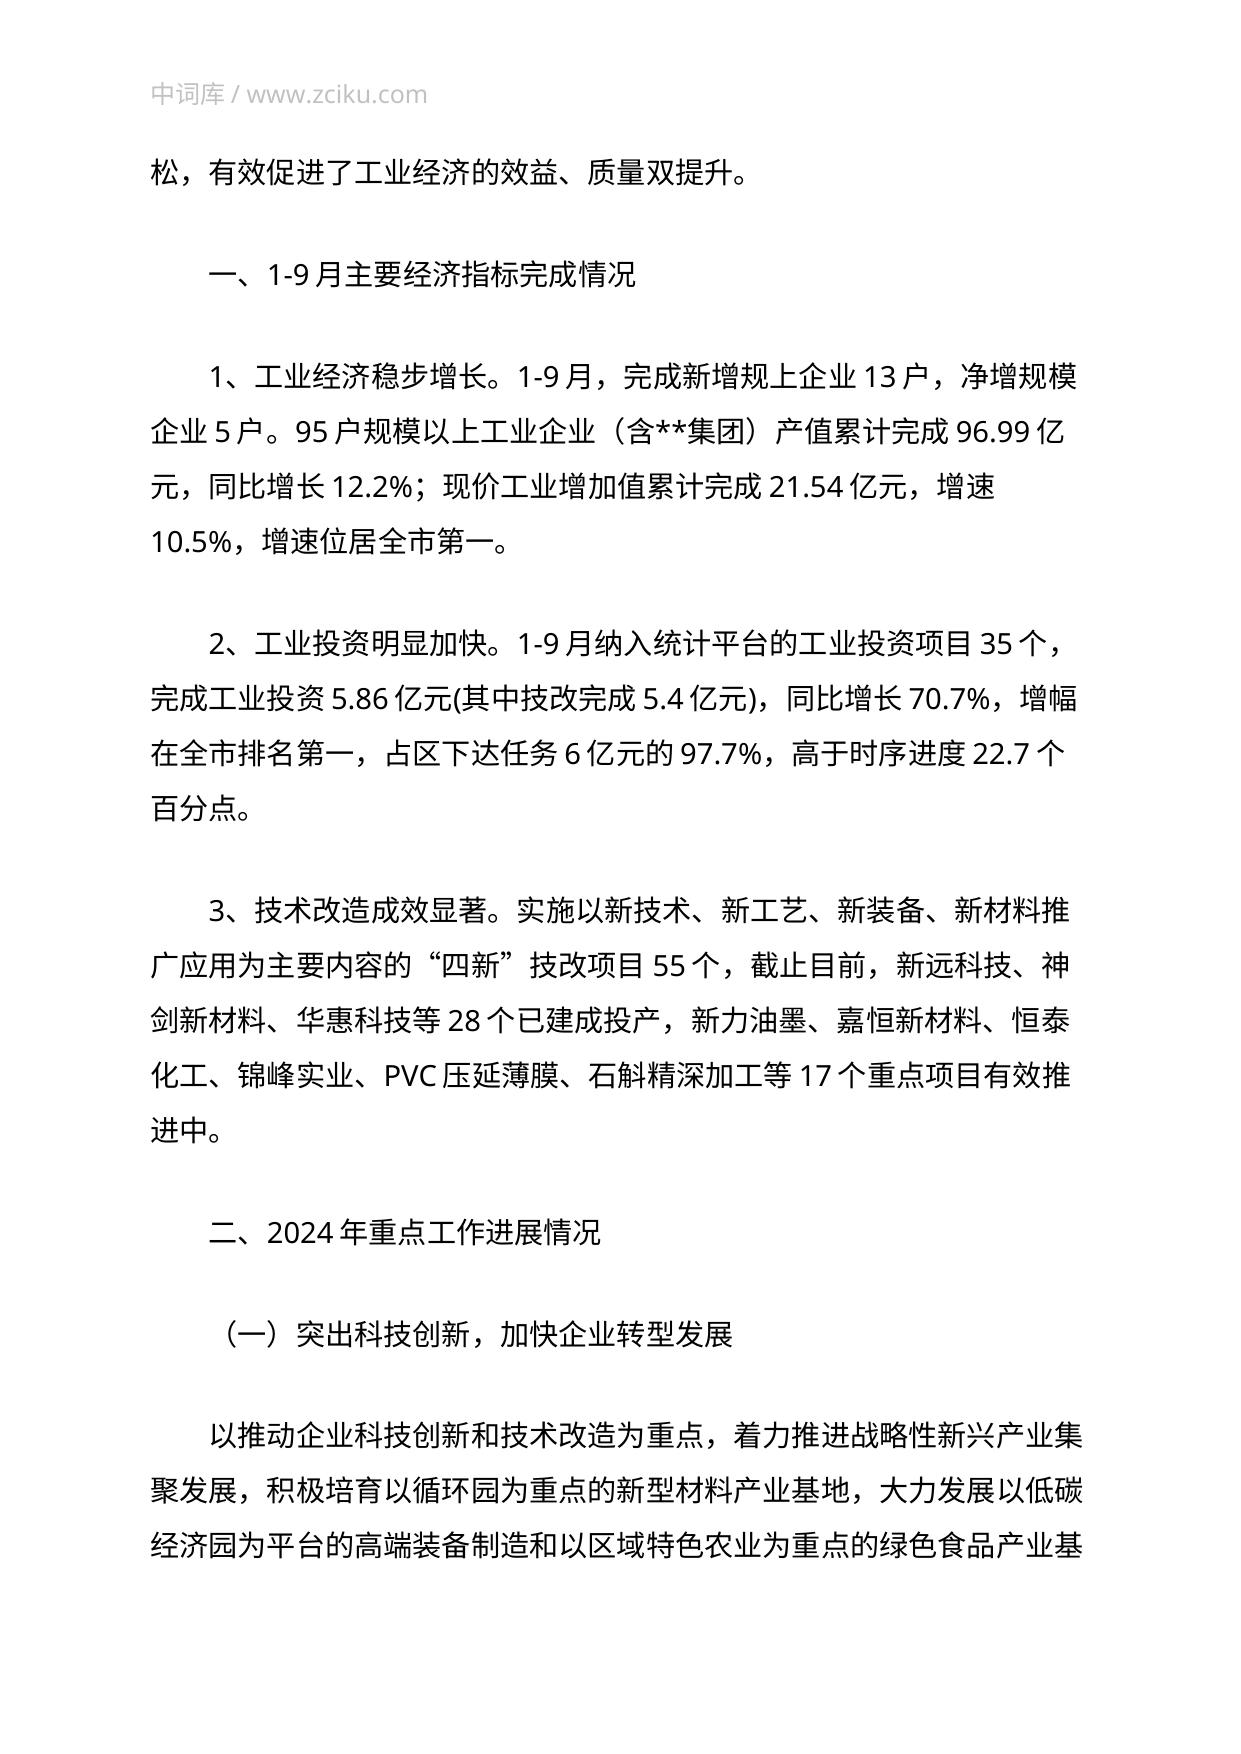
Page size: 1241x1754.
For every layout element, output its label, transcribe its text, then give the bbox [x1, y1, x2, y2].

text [150, 150, 1090, 192]
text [150, 1413, 1090, 1565]
text 二、2024年重点工作进展情况 [150, 1209, 1090, 1252]
text （一）突出科技创新，加快企业转型发展 [150, 1311, 1090, 1353]
text 1、工业经济稳步增长。1-9月，完成新增规上企业13户，净增规模企业5户。95户规模以上工业企业（含**集团）产值累计完成96.99亿元，同比增长12.2%；现价工业增加值累计完成21.54亿元，增速10.5%，增速位居全市第一。 [150, 354, 1090, 561]
text 一、1-9月主要经济指标完成情况 [150, 252, 1090, 294]
text 3、技术改造成效显著。实施以新技术、新工艺、新装备、新材料推广应用为主要内容的“四新”技改项目 55个，截止目前，新远科技、神剑新材料、华惠科技等28个已建成投产，新力油墨、嘉恒新材料、恒泰化工、锦峰实业、PVC压延薄膜、石斛精深加工等17个重点项目有效推进中。 [150, 887, 1090, 1150]
text 2、工业投资明显加快。1-9月纳入统计平台的工业投资项目35个，完成工业投资5.86亿元(其中技改完成5.4亿元)，同比增长70.7%，增幅在全市排名第一，占区下达任务6亿元的97.7%，高于时序进度22.7个百分点。 [150, 621, 1090, 828]
